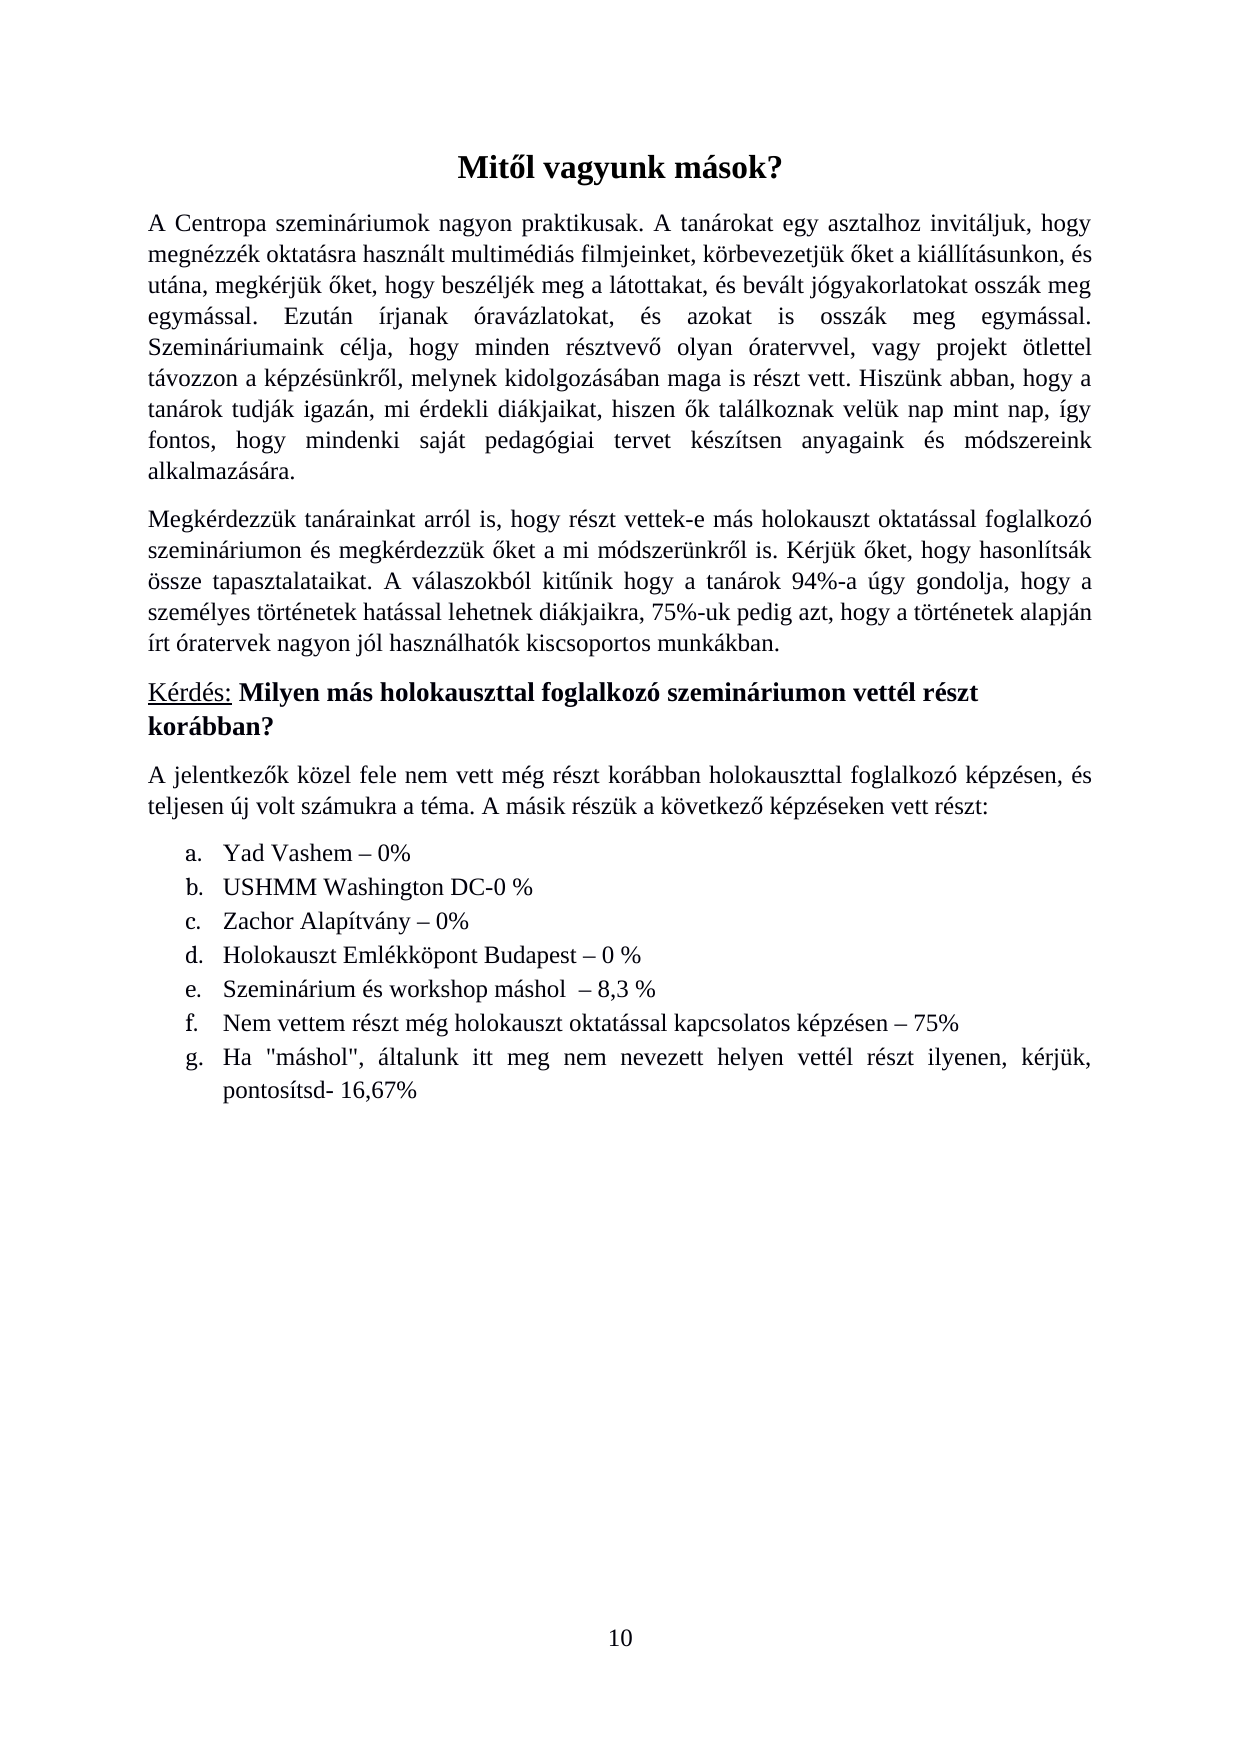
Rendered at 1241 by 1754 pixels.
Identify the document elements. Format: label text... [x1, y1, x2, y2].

list USHMM Washington DC-0 % [185, 872, 1093, 902]
list Holokauszt Emlékköpont Budapest – 0 % [185, 940, 1093, 970]
text A Centropa szemináriumok nagyon praktikusak. A tanárokat egy asztalhoz invitáljuk, hogy megnézzék oktatásra használt multimédiás filmjeinket, körbevezetjük őket a kiállításunkon, és utána, megkérjük őket, hogy beszéljék meg a látottakat, és bevált jógyakorlatokat osszák meg egymással. Ezután írjanak óravázlatokat, és azokat is osszák meg egymással. Szemináriumaink célja, hogy minden résztvevő olyan óratervvel, vagy projekt ötlettel távozzon a képzésünkről, melynek kidolgozásában maga is részt vett. Hiszünk abban, hogy a tanárok tudják igazán, mi érdekli diákjaikat, hiszen ők találkoznak velük nap mint nap, így fontos, hogy mindenki saját pedagógiai tervet készítsen anyagaink és módszereink alkalmazására. [148, 208, 1093, 485]
text Kérdés: Milyen más holokauszttal foglalkozó szemináriumon vettél részt korábban? [148, 676, 1093, 741]
list Zachor Alapítvány – 0% [185, 906, 1093, 936]
text Megkérdezzük tanárainkat arról is, hogy részt vettek-e más holokauszt oktatással foglalkozó szemináriumon és megkérdezzük őket a mi módszerünkről is. Kérjük őket, hogy hasonlítsák össze tapasztalataikat. A válaszokból kitűnik hogy a tanárok 94%-a úgy gondolja, hogy a személyes történetek hatással lehetnek diákjaikra, 75%-uk pedig azt, hogy a történetek alapján írt óratervek nagyon jól használhatók kiscsoportos munkákban. [148, 504, 1093, 657]
list Nem vettem részt még holokauszt oktatással kapcsolatos képzésen – 75% [185, 1008, 1093, 1038]
text A jelentkezők közel fele nem vett még részt korábban holokauszttal foglalkozó képzésen, és teljesen új volt számukra a téma. A másik részük a következő képzéseken vett részt: [148, 760, 1093, 819]
subtitle Mitől vagyunk mások? [148, 148, 1093, 186]
list Ha "máshol", általunk itt meg nem nevezett helyen vettél részt ilyenen, kérjük, pontosítsd- 16,67% [185, 1042, 1093, 1104]
list Szeminárium és workshop máshol – 8,3 % [185, 974, 1093, 1004]
list Yad Vashem – 0% [185, 838, 1093, 868]
